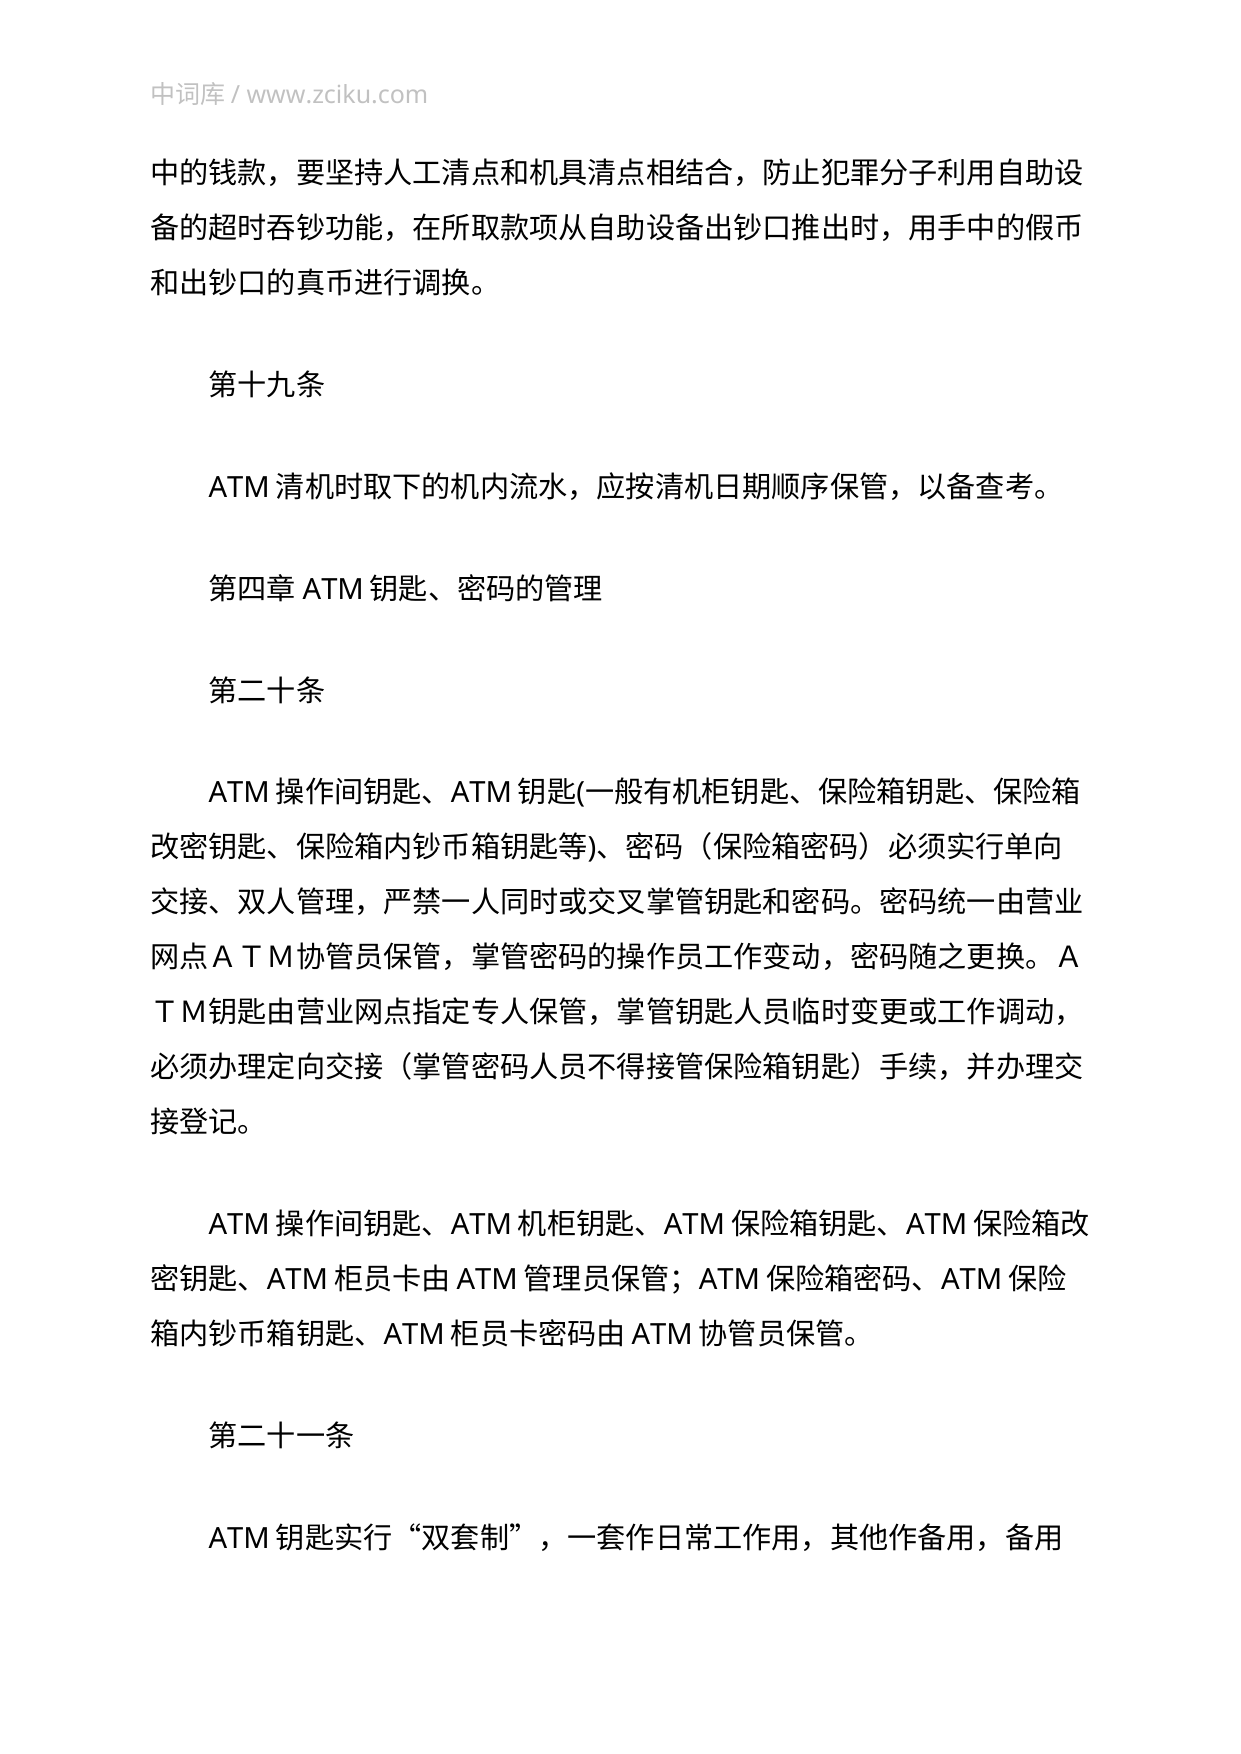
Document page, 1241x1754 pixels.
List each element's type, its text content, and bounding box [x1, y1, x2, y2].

text ATM操作间钥匙、ATM钥匙(一般有机柜钥匙、保险箱钥匙、保险箱改密钥匙、保险箱内钞币箱钥匙等)、密码（保险箱密码）必须实行单向交接、双人管理，严禁一人同时或交叉掌管钥匙和密码。密码统一由营业网点ＡＴＭ协管员保管，掌管密码的操作员工作变动，密码随之更换。ＡＴＭ钥匙由营业网点指定专人保管，掌管钥匙人员临时变更或工作调动，必须办理定向交接（掌管密码人员不得接管保险箱钥匙）手续，并办理交接登记。 [150, 769, 1090, 1141]
text 第二十一条 [150, 1412, 1090, 1455]
text ATM清机时取下的机内流水，应按清机日期顺序保管，以备查考。 [150, 463, 1090, 506]
text 第四章 ATM钥匙、密码的管理 [150, 565, 1090, 608]
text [150, 150, 1090, 302]
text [150, 1514, 1090, 1557]
text 第二十条 [150, 667, 1090, 709]
text 第十九条 [150, 362, 1090, 404]
text ATM操作间钥匙、ATM机柜钥匙、ATM保险箱钥匙、ATM保险箱改密钥匙、ATM柜员卡由ATM管理员保管；ATM保险箱密码、ATM保险箱内钞币箱钥匙、ATM柜员卡密码由ATM协管员保管。 [150, 1200, 1090, 1353]
